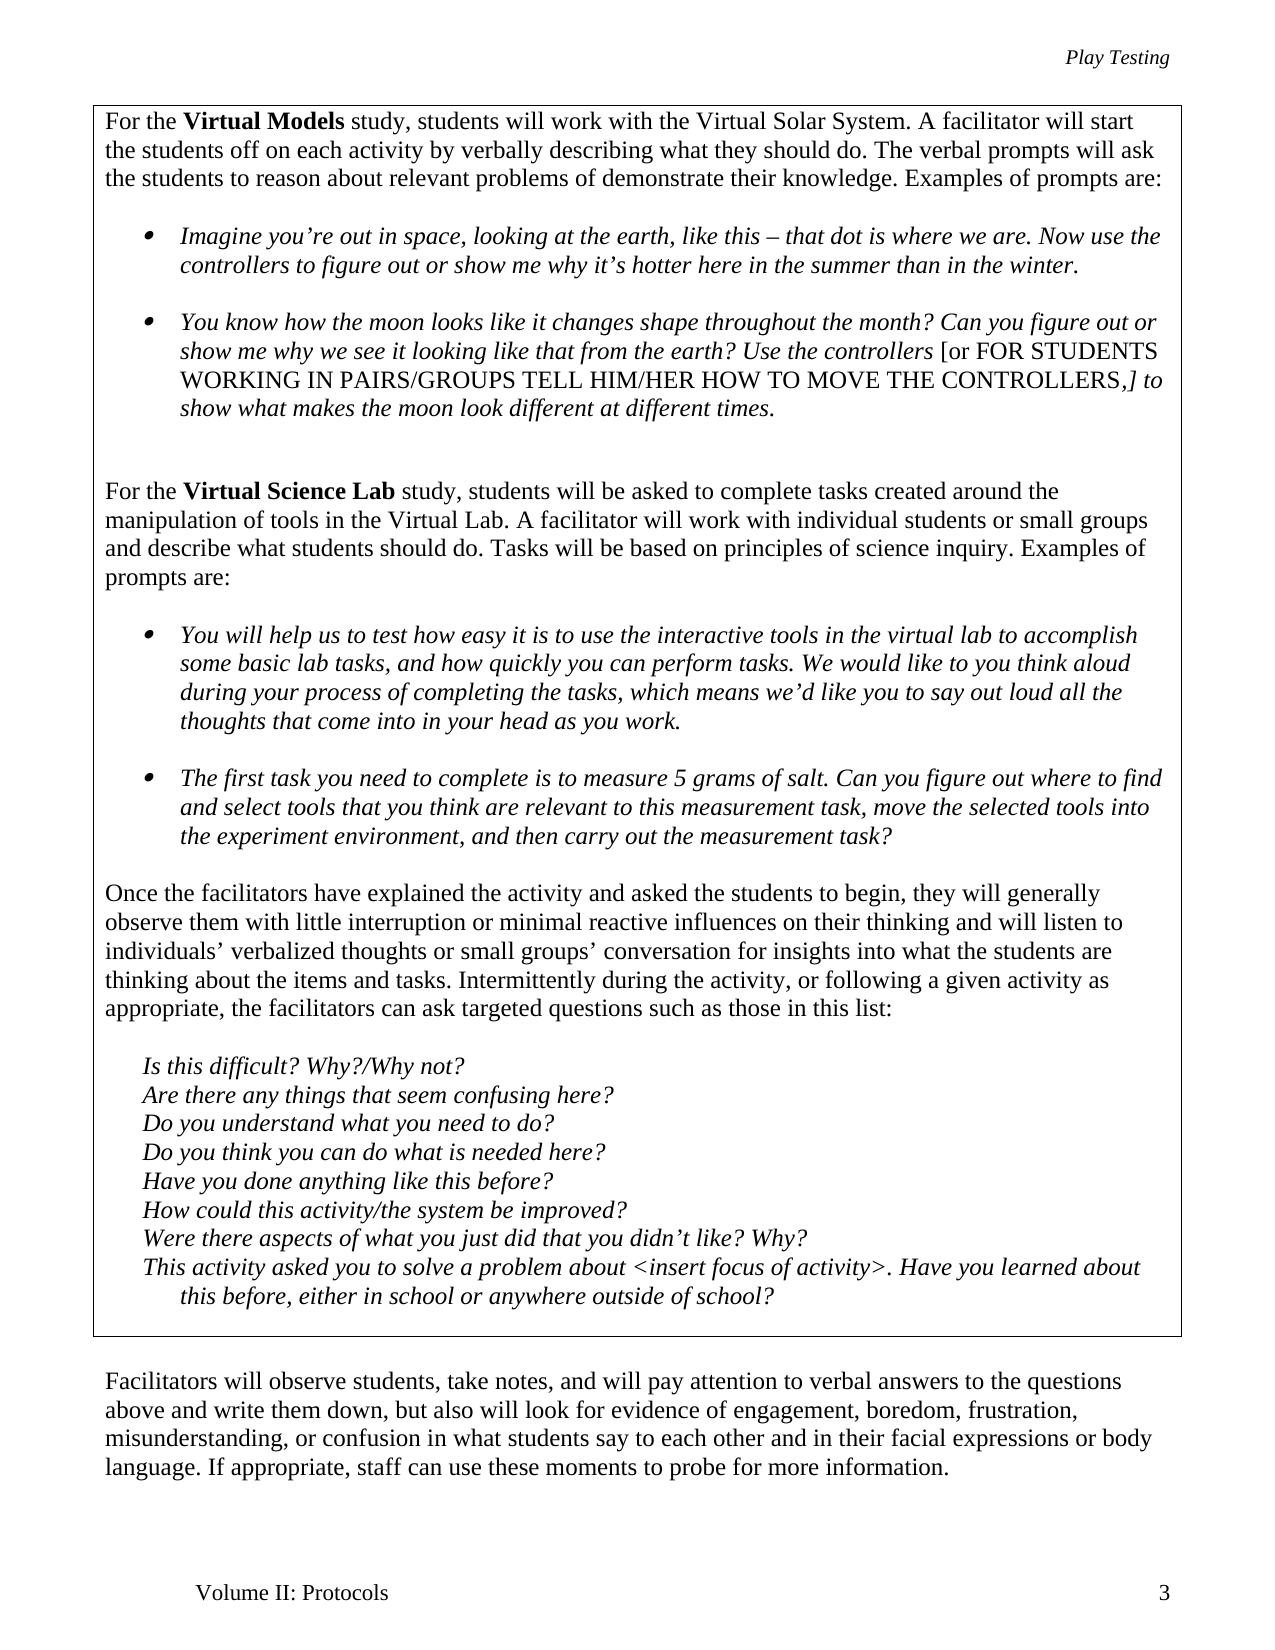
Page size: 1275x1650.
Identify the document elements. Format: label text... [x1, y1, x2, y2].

text Facilitators will observe students, take notes, and will pay attention to verbal answers to the questions above and write them down, but also will look for evidence of engagement, boredom, frustration, misunderstanding, or confusion in what students say to each other and in their facial expressions or body language. If appropriate, staff can use these moments to probe for more information. [105, 1366, 1170, 1481]
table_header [94, 106, 1181, 1336]
